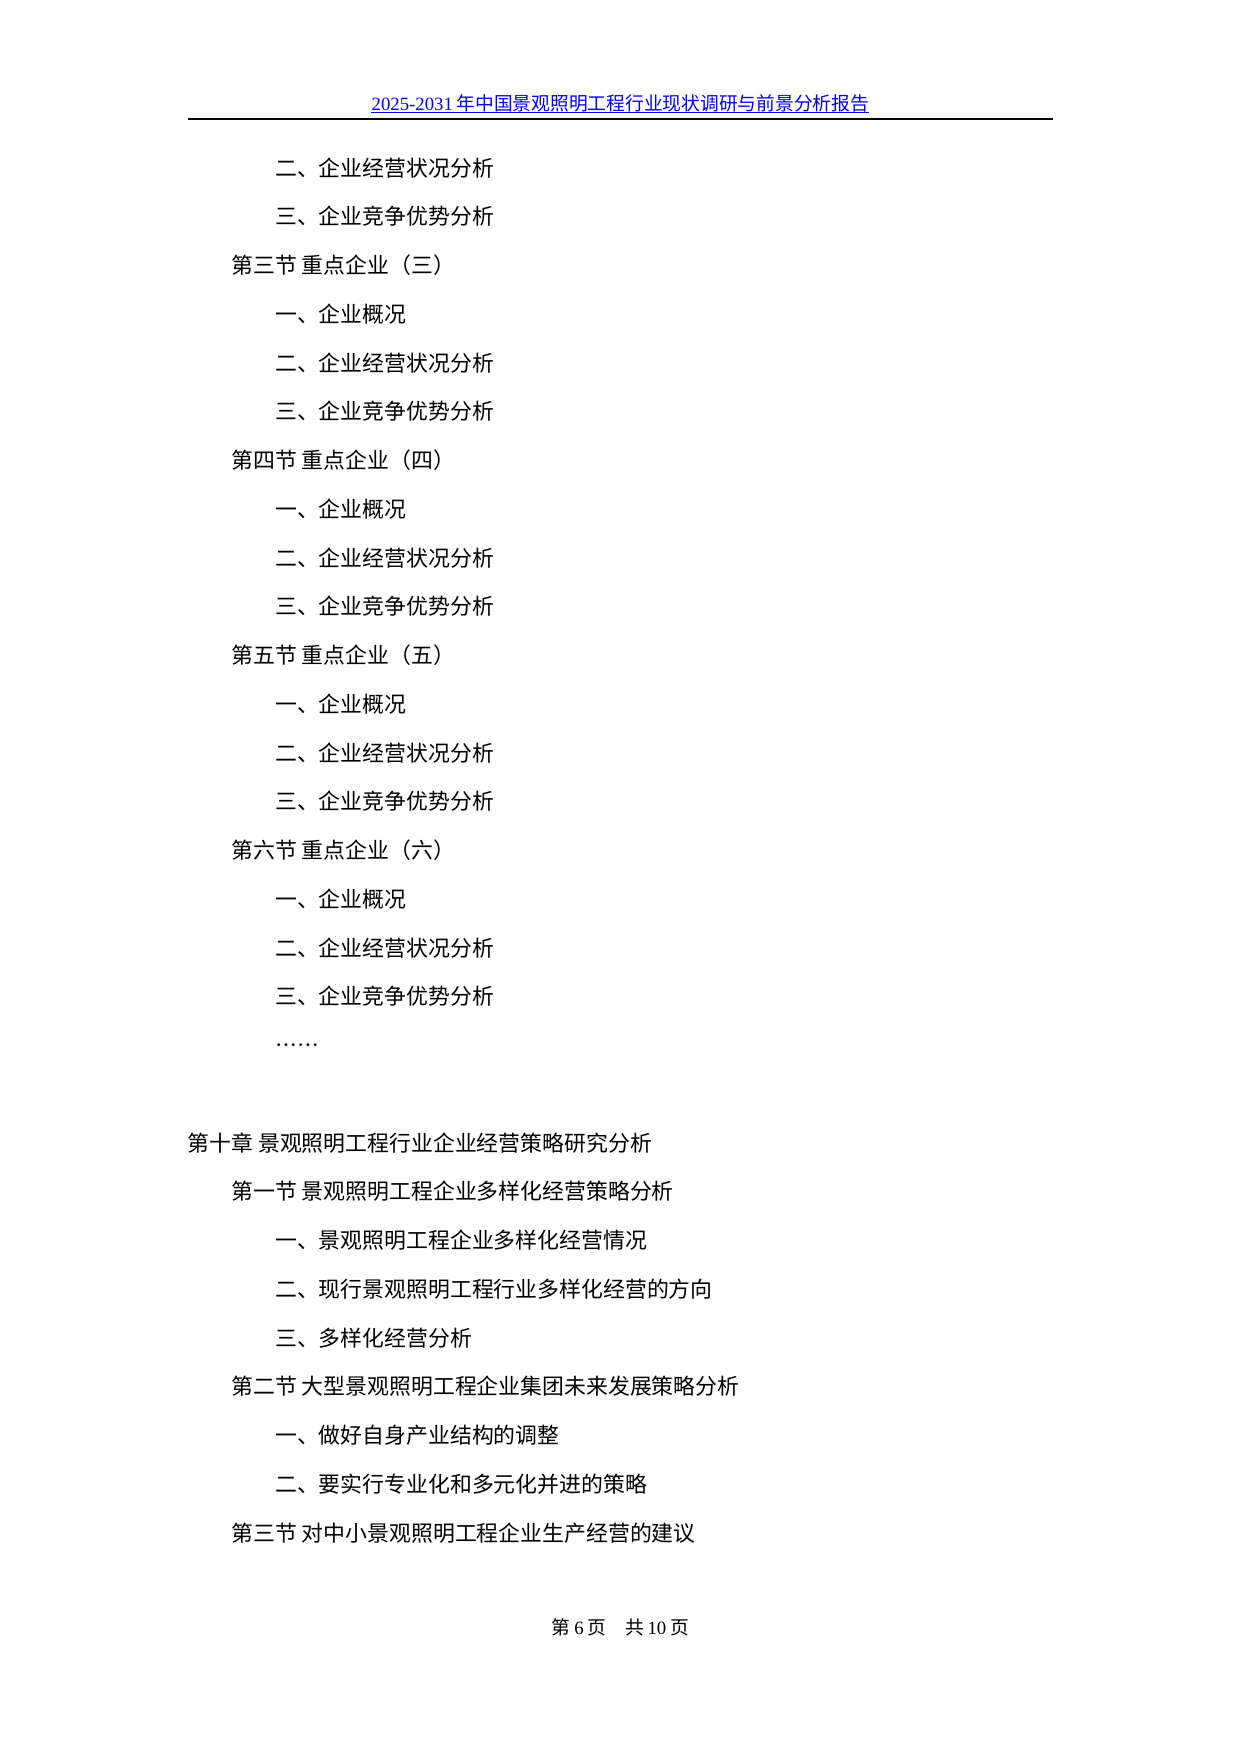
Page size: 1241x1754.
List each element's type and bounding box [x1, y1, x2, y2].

text [187, 150, 1053, 1548]
